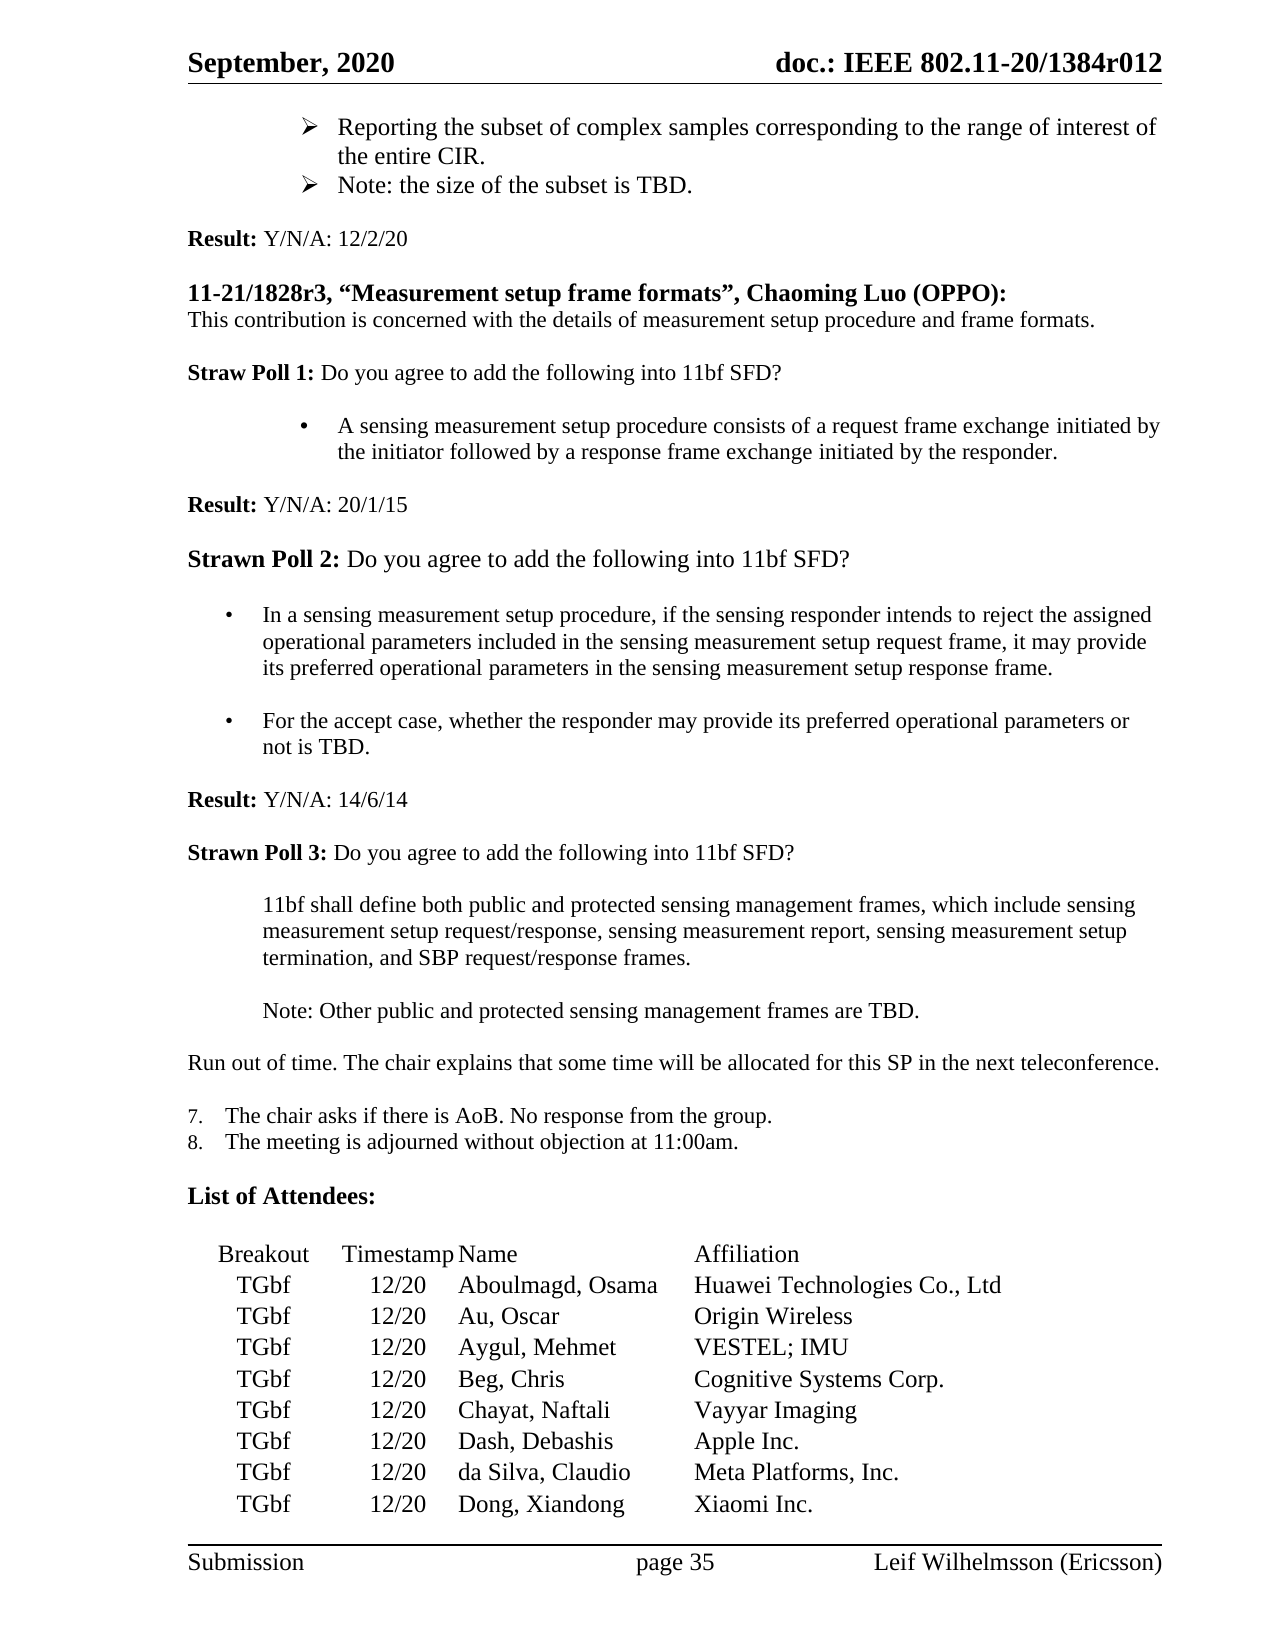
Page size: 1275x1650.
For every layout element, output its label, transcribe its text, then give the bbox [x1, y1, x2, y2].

list The meeting is adjourned without objection at 11:00am. [187, 1128, 1162, 1155]
table_cell 12/20 [339, 1486, 456, 1517]
list In a sensing measurement setup procedure, if the sensing responder intends to reject the assigned operational parameters included in the sensing measurement setup request frame, it may provide its preferred operational parameters in the sensing measurement setup response frame. [225, 601, 1162, 680]
table_cell TGbf [188, 1268, 339, 1299]
table_cell VESTEL; IMU [692, 1330, 1275, 1361]
table_cell TGbf [188, 1455, 339, 1486]
table_header Timestamp [339, 1236, 456, 1267]
table_cell TGbf [188, 1361, 339, 1392]
table_cell 12/20 [339, 1299, 456, 1330]
table_cell Dash, Debashis [456, 1424, 692, 1455]
table_cell 12/20 [339, 1455, 456, 1486]
list Result: Y/N/A: 12/2/20 [187, 225, 1162, 251]
text List of Attendees: [187, 1181, 1162, 1210]
table_cell 12/20 [339, 1330, 456, 1361]
table_cell Cognitive Systems Corp. [692, 1361, 1275, 1392]
table_header Name [456, 1236, 692, 1267]
list Note: the size of the subset is TBD. [300, 170, 1162, 199]
table_cell TGbf [188, 1330, 339, 1361]
table_header Breakout [188, 1236, 339, 1267]
table_cell Dong, Xiandong [456, 1486, 692, 1517]
table_cell 12/20 [339, 1424, 456, 1455]
table_cell TGbf [188, 1486, 339, 1517]
table_cell 12/20 [339, 1268, 456, 1299]
table_cell TGbf [188, 1393, 339, 1424]
table_cell Vayyar Imaging [692, 1393, 1275, 1424]
table_header Affiliation [692, 1236, 1275, 1267]
table_cell TGbf [188, 1299, 339, 1330]
table_cell Origin Wireless [692, 1299, 1275, 1330]
list Strawn Poll 3: Do you agree to add the following into 11bf SFD? [187, 838, 1162, 865]
text 11-21/1828r3, “Measurement setup frame formats”, Chaoming Luo (OPPO): [187, 278, 1162, 307]
list Straw Poll 1: Do you agree to add the following into 11bf SFD? [187, 359, 1162, 386]
table_cell Aboulmagd, Osama [456, 1268, 692, 1299]
list Run out of time. The chair explains that some time will be allocated for this SP in the next teleconference. [187, 1049, 1162, 1076]
table_cell TGbf [188, 1424, 339, 1455]
list Result: Y/N/A: 20/1/15 [187, 491, 1162, 517]
table_cell Aygul, Mehmet [456, 1330, 692, 1361]
list For the accept case, whether the responder may provide its preferred operational parameters or not is TBD. [225, 707, 1162, 759]
table_cell Apple Inc. [692, 1424, 1275, 1455]
list A sensing measurement setup procedure consists of a request frame exchange initiated by the initiator followed by a response frame exchange initiated by the responder. [300, 412, 1162, 465]
list Reporting the subset of complex samples corresponding to the range of interest of the entire CIR. [300, 112, 1162, 170]
table_cell Xiaomi Inc. [692, 1486, 1275, 1517]
table_cell da Silva, Claudio [456, 1455, 692, 1486]
list Result: Y/N/A: 14/6/14 [187, 786, 1162, 812]
table_cell Beg, Chris [456, 1361, 692, 1392]
table_cell Meta Platforms, Inc. [692, 1455, 1275, 1486]
table_cell 12/20 [339, 1393, 456, 1424]
table_cell Chayat, Naftali [456, 1393, 692, 1424]
list 11bf shall define both public and protected sensing management frames, which include sensing measurement setup request/response, sensing measurement report, sensing measurement setup termination, and SBP request/response frames. [262, 891, 1162, 970]
text Strawn Poll 2: Do you agree to add the following into 11bf SFD? [187, 544, 1162, 573]
table_cell Huawei Technologies Co., Ltd [692, 1268, 1275, 1299]
list The chair asks if there is AoB. No response from the group. [187, 1102, 1162, 1128]
table_cell 12/20 [339, 1361, 456, 1392]
table_cell Au, Oscar [456, 1299, 692, 1330]
list This contribution is concerned with the details of measurement setup procedure and frame formats. [187, 307, 1162, 333]
list Note: Other public and protected sensing management frames are TBD. [262, 997, 1162, 1023]
